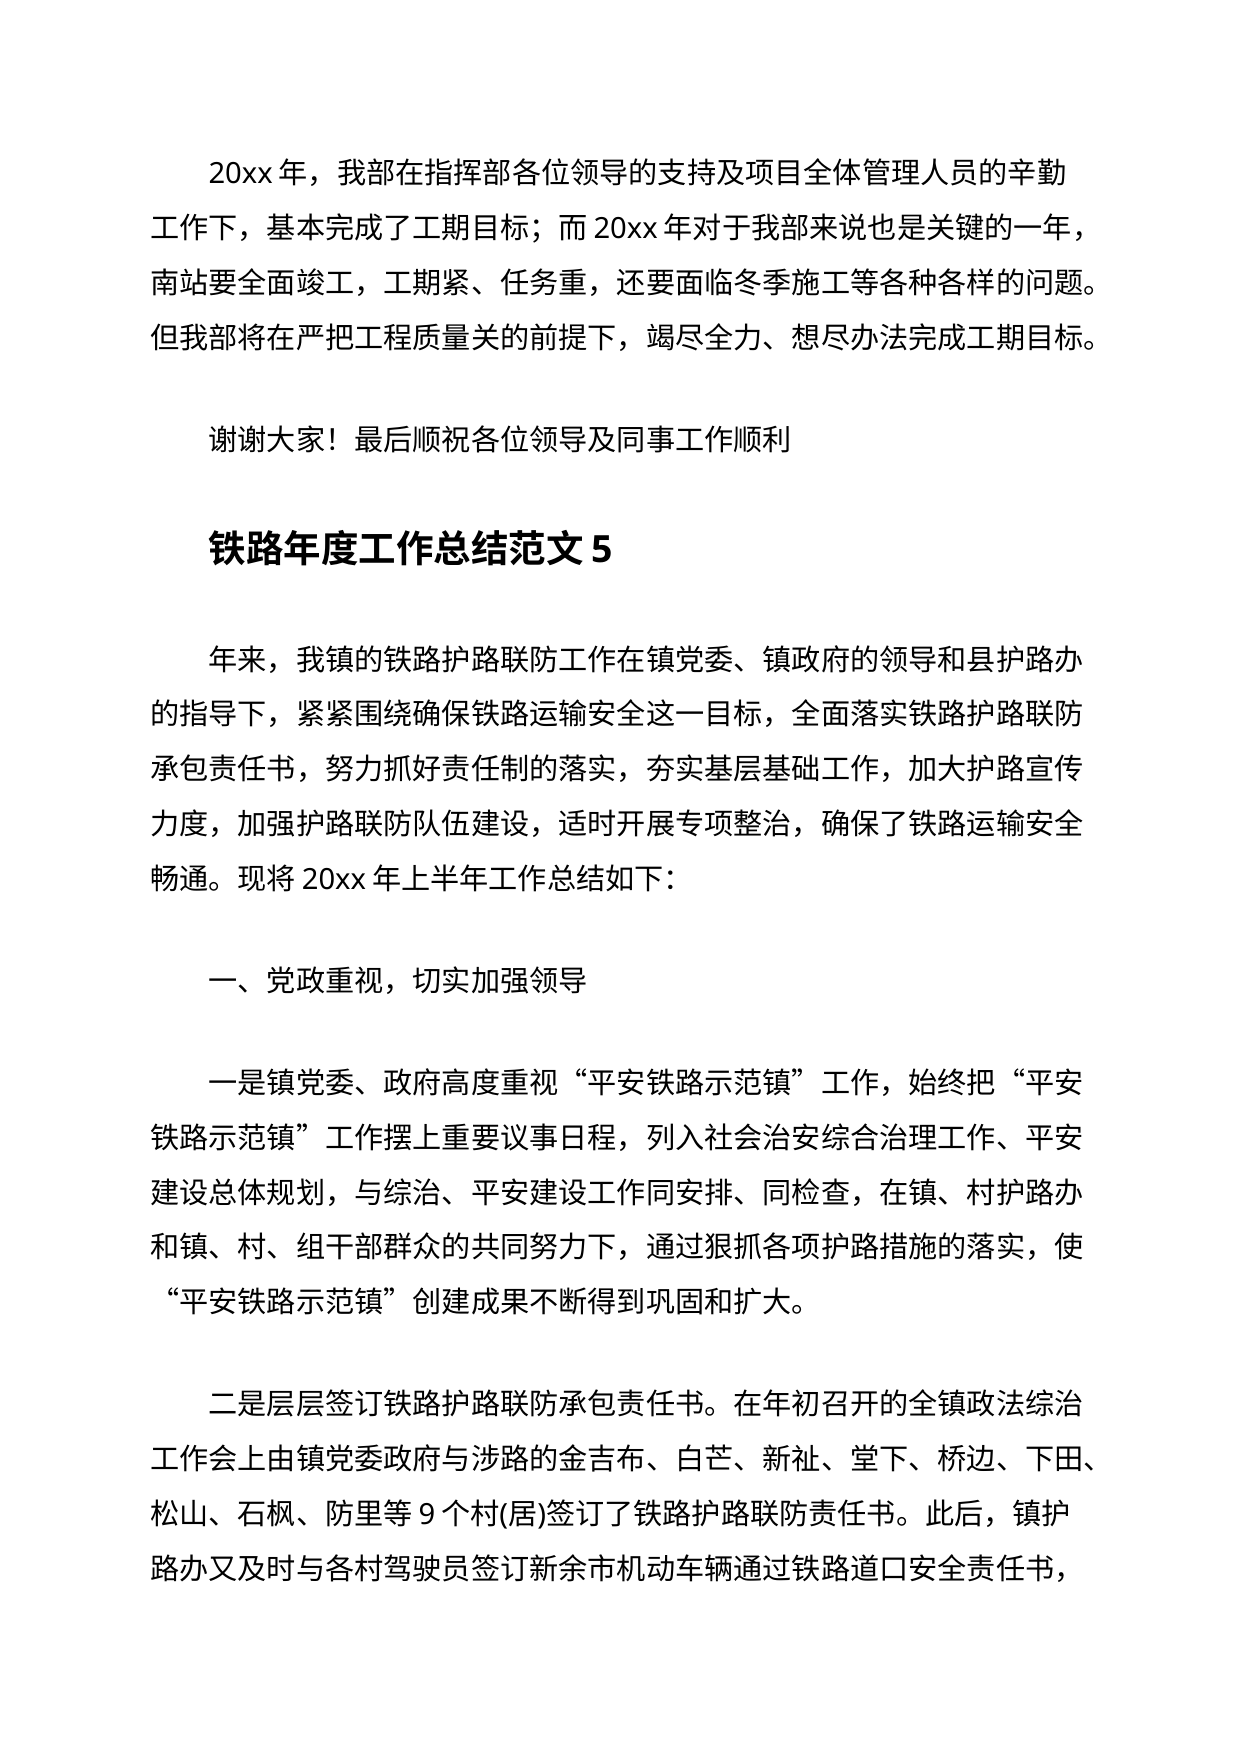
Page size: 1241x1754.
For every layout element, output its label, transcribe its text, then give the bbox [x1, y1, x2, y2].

text 一是镇党委、政府高度重视“平安铁路示范镇”工作，始终把“平安铁路示范镇”工作摆上重要议事日程，列入社会治安综合治理工作、平安建设总体规划，与综治、平安建设工作同安排、同检查，在镇、村护路办和镇、村、组干部群众的共同努力下，通过狠抓各项护路措施的落实，使“平安铁路示范镇”创建成果不断得到巩固和扩大。 [150, 1059, 1090, 1321]
text 20xx年，我部在指挥部各位领导的支持及项目全体管理人员的辛勤工作下，基本完成了工期目标；而20xx年对于我部来说也是关键的一年，南站要全面竣工，工期紧、任务重，还要面临冬季施工等各种各样的问题。但我部将在严把工程质量关的前提下，竭尽全力、想尽办法完成工期目标。 [150, 150, 1090, 357]
text 铁路年度工作总结范文5 [150, 518, 1090, 573]
text 谢谢大家！最后顺祝各位领导及同事工作顺利 [150, 417, 1090, 459]
text 一、党政重视，切实加强领导 [150, 958, 1090, 1000]
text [150, 1381, 1090, 1588]
text 年来，我镇的铁路护路联防工作在镇党委、镇政府的领导和县护路办的指导下，紧紧围绕确保铁路运输安全这一目标，全面落实铁路护路联防承包责任书，努力抓好责任制的落实，夯实基层基础工作，加大护路宣传力度，加强护路联防队伍建设，适时开展专项整治，确保了铁路运输安全畅通。现将20xx年上半年工作总结如下： [150, 636, 1090, 898]
